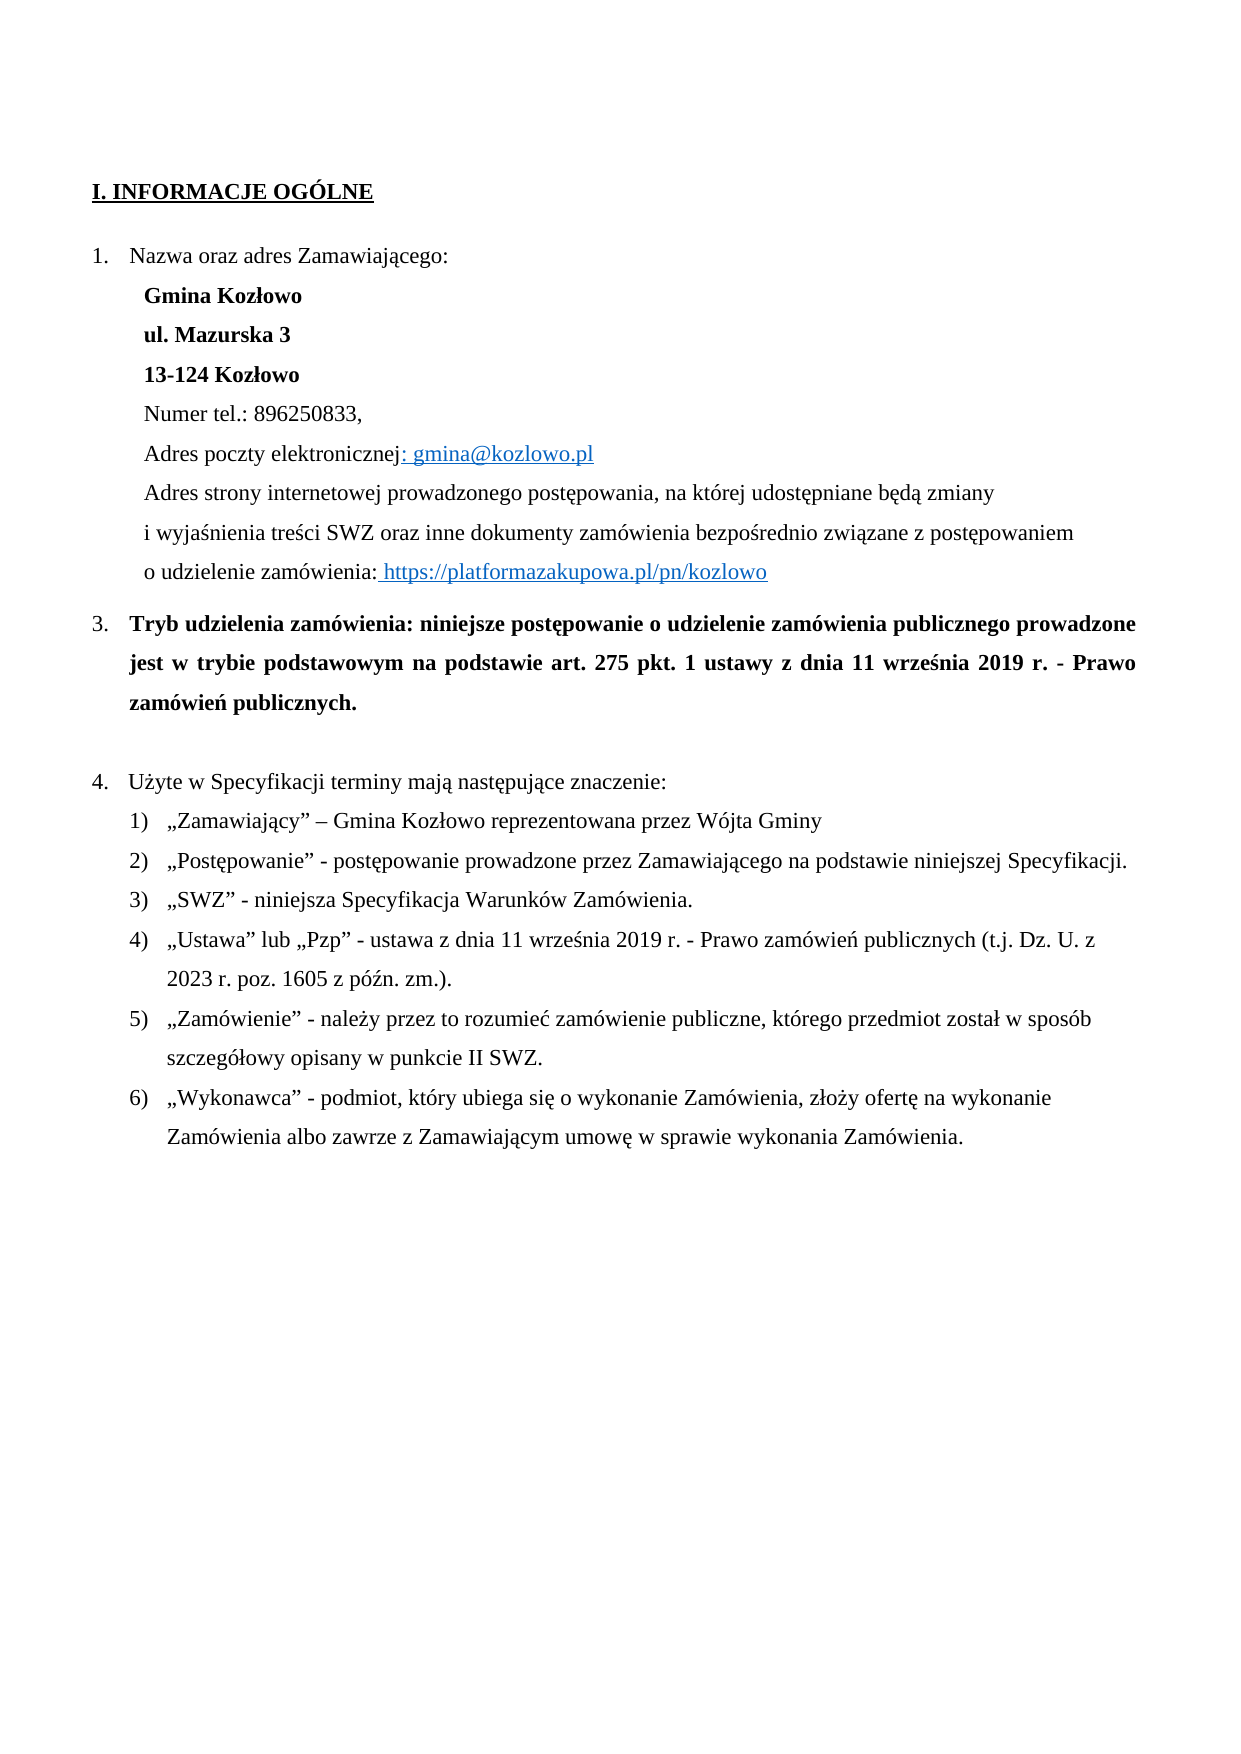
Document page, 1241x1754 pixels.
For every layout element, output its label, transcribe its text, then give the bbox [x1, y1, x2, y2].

list „SWZ” - niniejsza Specyfikacja Warunków Zamówienia. [129, 886, 1137, 913]
list „Wykonawca” - podmiot, który ubiega się o wykonanie Zamówienia, złoży ofertę na wykonanie Zamówienia albo zawrze z Zamawiającym umowę w sprawie wykonania Zamówienia. [129, 1084, 1137, 1149]
text o udzielenie zamówienia: https://platformazakupowa.pl/pn/kozlowo [144, 558, 1137, 584]
list „Zamawiający” – Gmina Kozłowo reprezentowana przez Wójta Gminy [129, 807, 1137, 834]
text Gmina Kozłowo [144, 282, 1137, 308]
list „Postępowanie” - postępowanie prowadzone przez Zamawiającego na podstawie niniejszej Specyfikacji. [129, 847, 1137, 873]
text ul. Mazurska 3 [144, 321, 1137, 347]
text i wyjaśnienia treści SWZ oraz inne dokumenty zamówienia bezpośrednio związane z postępowaniem [144, 518, 1137, 545]
text Numer tel.: 896250833, [144, 400, 1137, 426]
list Użyte w Specyfikacji terminy mają następujące znaczenie: [92, 768, 1137, 794]
list Tryb udzielenia zamówienia: niniejsze postępowanie o udzielenie zamówienia publicznego prowadzone jest w trybie podstawowym na podstawie art. 275 pkt. 1 ustawy z dnia 11 września 2019 r. - Prawo zamówień publicznych. [92, 610, 1137, 715]
text I. INFORMACJE OGÓLNE [92, 178, 1137, 205]
text Adres poczty elektronicznej: gmina@kozlowo.pl [144, 439, 1137, 466]
text Adres strony internetowej prowadzonego postępowania, na której udostępniane będą zmiany [144, 479, 1137, 505]
text 13-124 Kozłowo [144, 361, 1137, 387]
list Nazwa oraz adres Zamawiającego: [92, 242, 1137, 268]
list „Zamówienie” - należy przez to rozumieć zamówienie publiczne, którego przedmiot został w sposób szczegółowy opisany w punkcie II SWZ. [129, 1005, 1137, 1071]
list „Ustawa” lub „Pzp” - ustawa z dnia 11 września 2019 r. - Prawo zamówień publicznych (t.j. Dz. U. z 2023 r. poz. 1605 z późn. zm.). [129, 926, 1137, 992]
